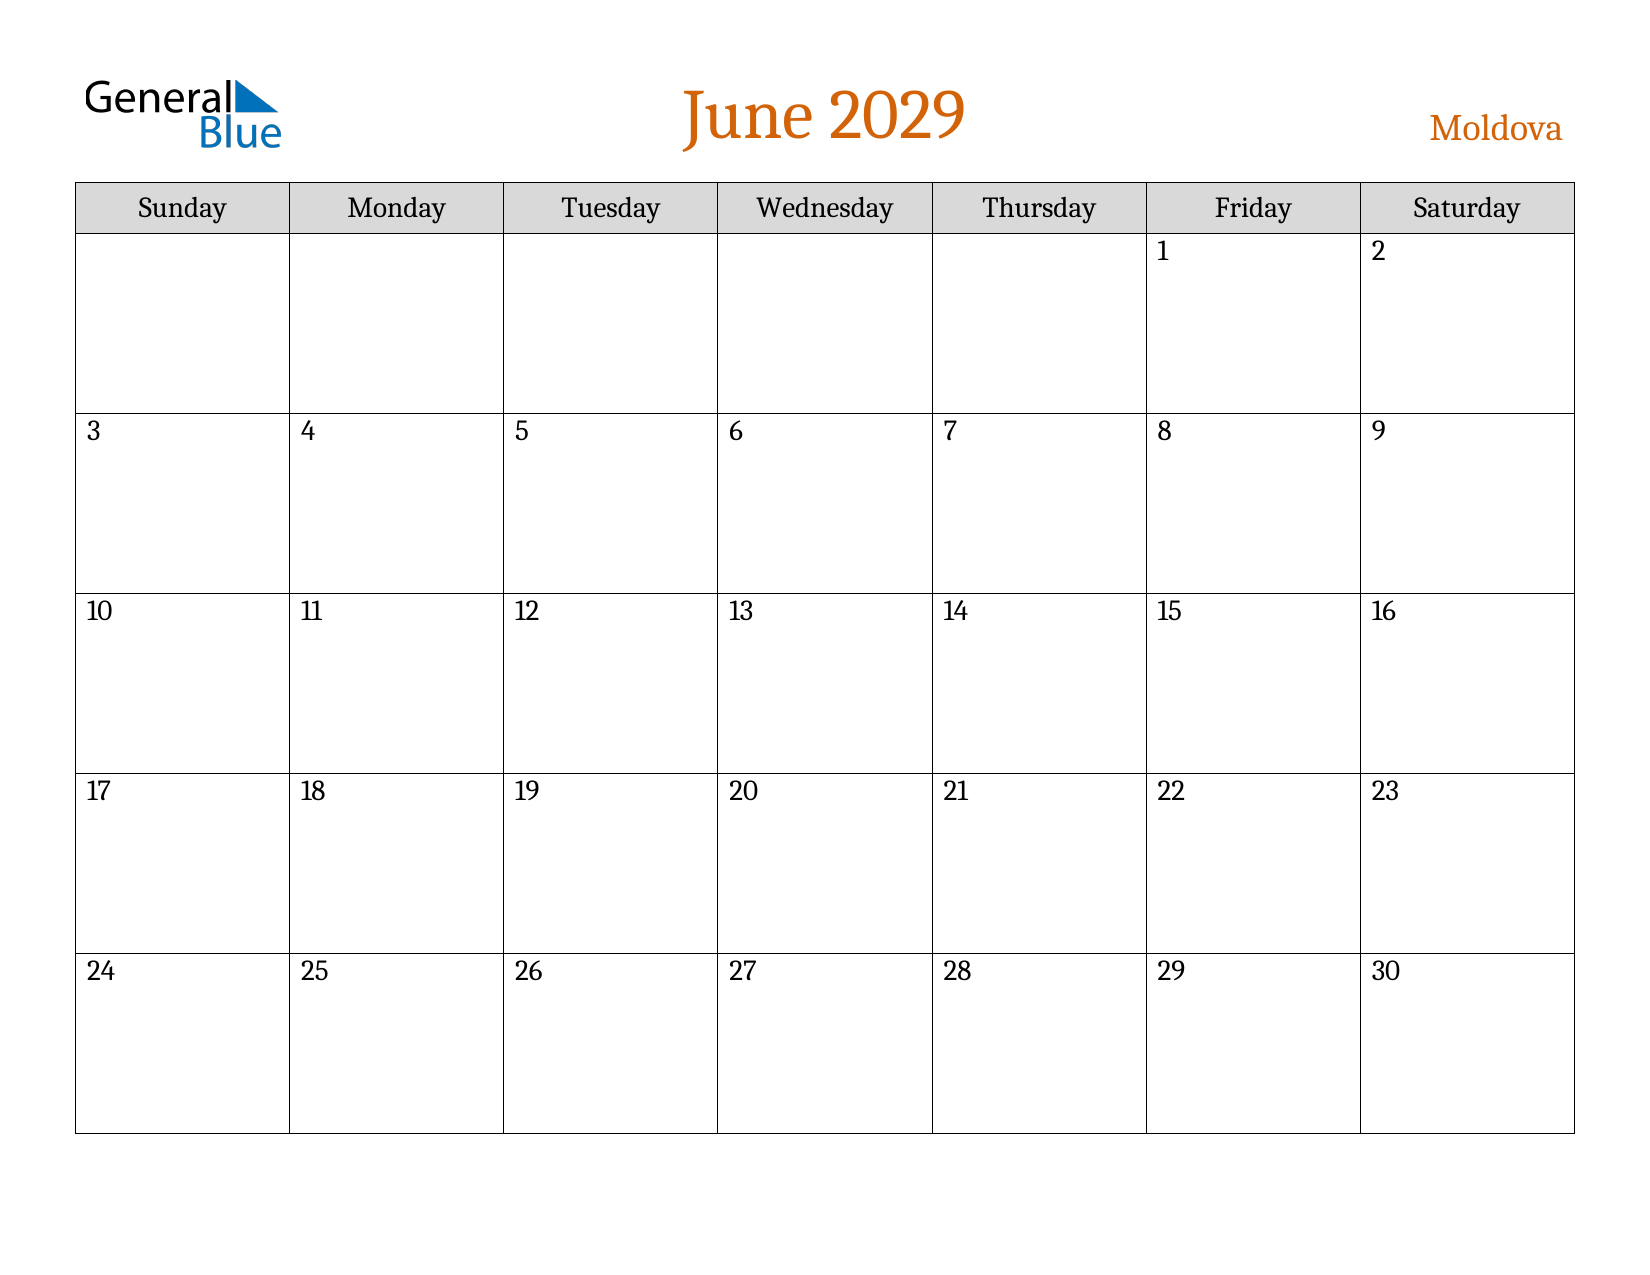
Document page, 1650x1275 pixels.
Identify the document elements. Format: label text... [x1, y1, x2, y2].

table_cell Sunday [76, 183, 289, 233]
table_cell Friday [1147, 183, 1360, 233]
table_cell 27 [718, 954, 932, 990]
table_cell [1361, 450, 1574, 593]
table_cell [718, 450, 932, 593]
table_cell 30 [1361, 954, 1574, 990]
table_cell [290, 234, 503, 270]
table_cell [933, 270, 1146, 413]
table_cell Monday [290, 183, 503, 233]
table_cell [290, 270, 503, 413]
table_cell 21 [933, 774, 1146, 810]
table_cell [504, 234, 717, 270]
table_cell [1361, 810, 1574, 953]
table_cell [290, 630, 503, 773]
table_cell 24 [76, 954, 289, 990]
table_cell [76, 630, 289, 773]
table_cell [718, 234, 932, 270]
table_cell [1147, 810, 1360, 953]
table_cell 10 [76, 594, 289, 630]
table_cell [1147, 990, 1360, 1133]
table_header [76, 75, 503, 182]
table_cell 1 [1147, 234, 1360, 270]
table_cell 8 [1147, 414, 1360, 450]
table_cell [76, 990, 289, 1133]
table_cell [504, 990, 717, 1133]
table_cell 28 [933, 954, 1146, 990]
table_cell 16 [1361, 594, 1574, 630]
table_cell [933, 630, 1146, 773]
table_cell Wednesday [718, 183, 932, 233]
table_cell [933, 810, 1146, 953]
table_cell [1147, 450, 1360, 593]
table_cell [76, 810, 289, 953]
table_cell 9 [1361, 414, 1574, 450]
table_cell [1147, 270, 1360, 413]
table_cell 13 [718, 594, 932, 630]
table_cell 25 [290, 954, 503, 990]
table_cell [290, 990, 503, 1133]
table_cell 4 [290, 414, 503, 450]
table_cell [933, 234, 1146, 270]
table_cell [718, 990, 932, 1133]
table_cell Tuesday [504, 183, 717, 233]
table_cell [504, 630, 717, 773]
table_cell 12 [504, 594, 717, 630]
table_cell 20 [718, 774, 932, 810]
table_cell 19 [504, 774, 717, 810]
table_cell Saturday [1361, 183, 1574, 233]
table_cell 17 [76, 774, 289, 810]
table_cell [76, 234, 289, 270]
table_cell 6 [718, 414, 932, 450]
table_cell 15 [1147, 594, 1360, 630]
table_cell [504, 270, 717, 413]
table_cell 18 [290, 774, 503, 810]
table_cell 5 [504, 414, 717, 450]
table_cell 14 [933, 594, 1146, 630]
table_cell [1361, 990, 1574, 1133]
table_cell [718, 810, 932, 953]
table_cell [1361, 270, 1574, 413]
table_cell [933, 450, 1146, 593]
table_cell [1147, 630, 1360, 773]
table_cell [718, 630, 932, 773]
table_cell 7 [933, 414, 1146, 450]
table_cell 11 [290, 594, 503, 630]
table_cell [76, 450, 289, 593]
table_header June 2029 [504, 75, 1146, 182]
table_cell [1361, 630, 1574, 773]
table_cell 29 [1147, 954, 1360, 990]
table_cell Thursday [933, 183, 1146, 233]
table_cell 23 [1361, 774, 1574, 810]
table_cell [290, 810, 503, 953]
table_cell [76, 270, 289, 413]
table_cell [504, 450, 717, 593]
table_cell [504, 810, 717, 953]
table_cell 26 [504, 954, 717, 990]
table_cell [718, 270, 932, 413]
table_cell [290, 450, 503, 593]
table_cell 22 [1147, 774, 1360, 810]
picture [86, 80, 281, 148]
table_header Moldova [1146, 75, 1574, 182]
table_cell 3 [76, 414, 289, 450]
table_cell 2 [1361, 234, 1574, 270]
table_cell [933, 990, 1146, 1133]
